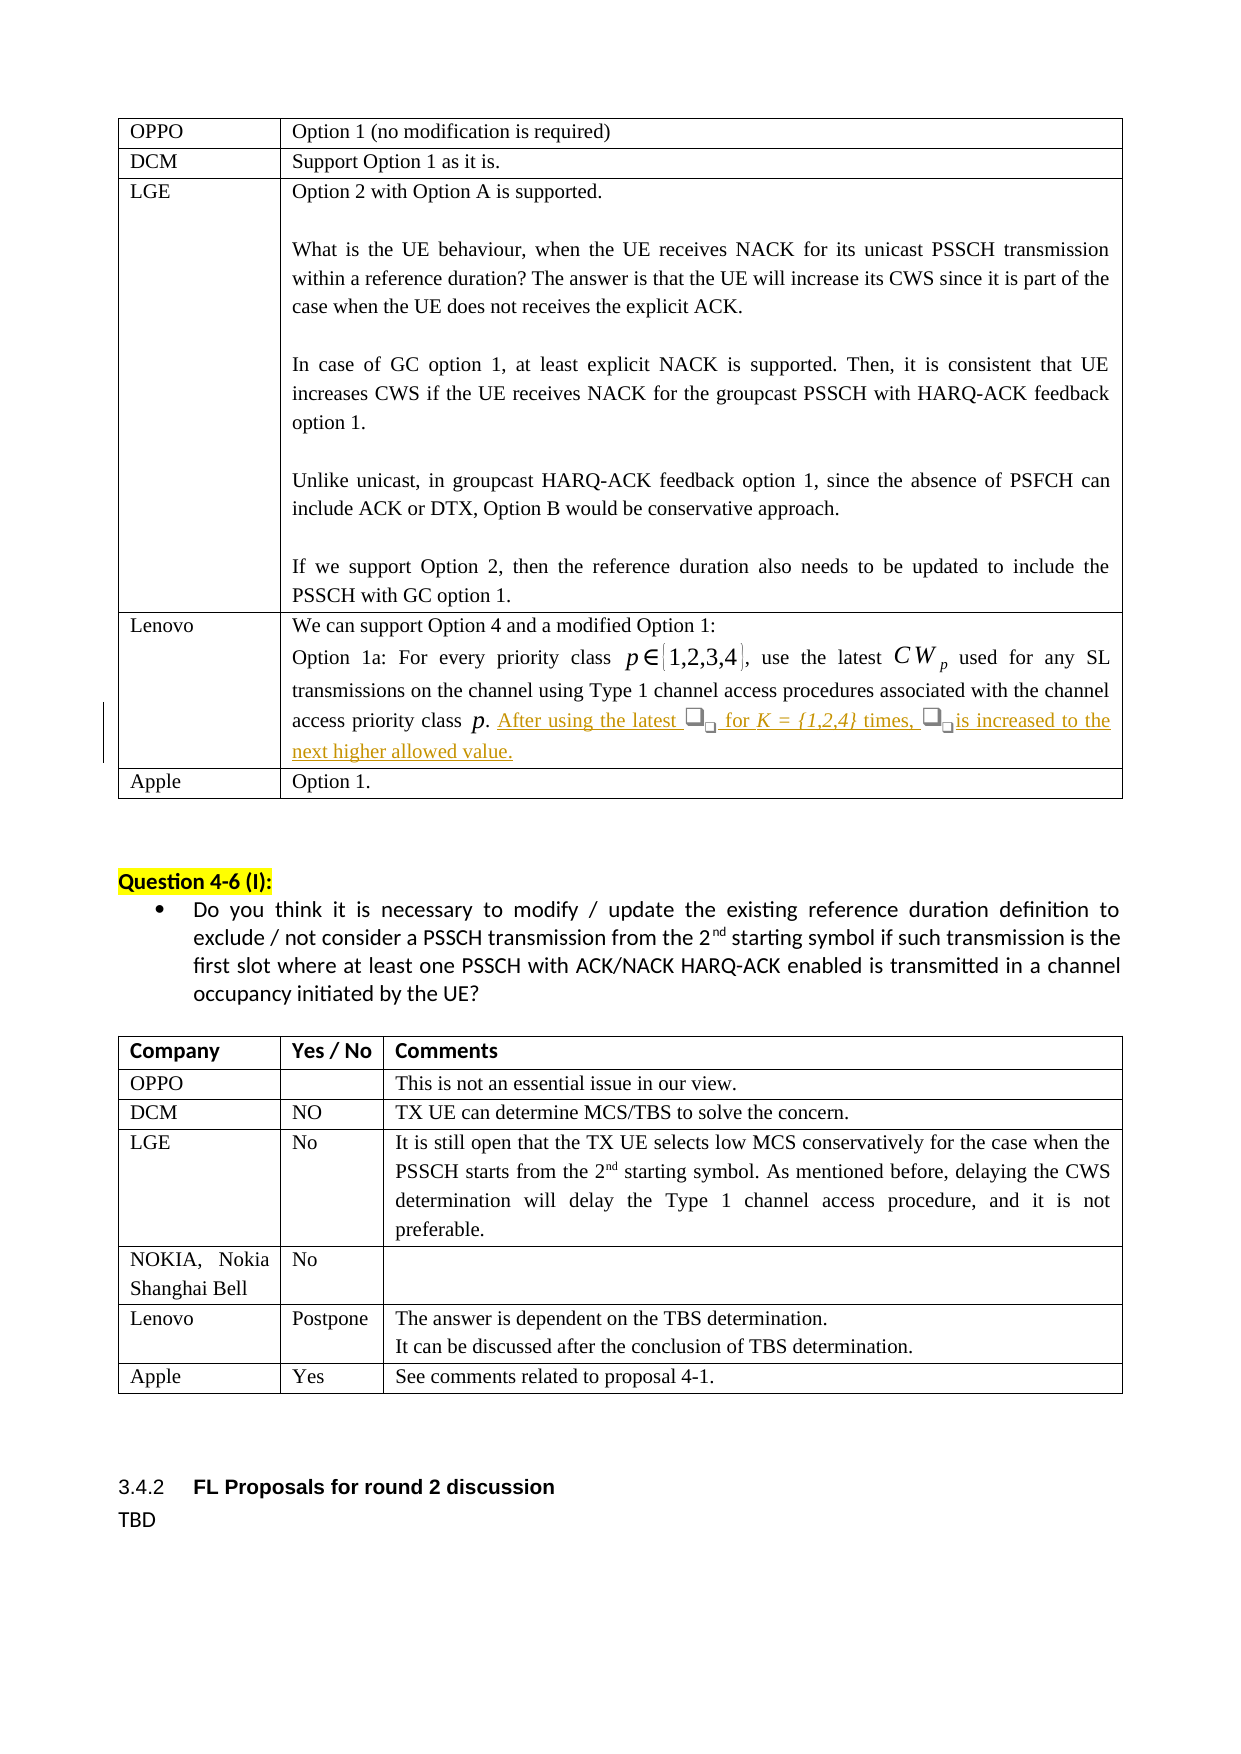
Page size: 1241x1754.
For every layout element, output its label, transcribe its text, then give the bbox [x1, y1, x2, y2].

table_cell Lenovo [119, 613, 280, 768]
table_header Comments [384, 1037, 1122, 1069]
table_cell Support Option 1 as it is. [281, 149, 1122, 178]
table_cell No [281, 1130, 383, 1246]
table_cell OPPO [119, 119, 280, 148]
table_cell Postpone [281, 1305, 383, 1363]
table_cell Apple [119, 769, 280, 798]
table_cell Yes [281, 1364, 383, 1393]
table_cell We can support Option 4 and a modified Option 1: Option 1a: For every priority class , use the latest used for any SL transmissions on the channel using Type 1 channel access procedures associated with the channel access priority class . [281, 613, 1122, 768]
table_cell See comments related to proposal 4-1. [384, 1364, 1122, 1393]
table_cell Option 2 with Option A is supported. What is the UE behaviour, when the UE receives NACK for its unicast PSSCH transmission within a reference duration? The answer is that the UE will increase its CWS since it is part of the case when the UE does not receives the explicit ACK. In case of GC option 1, at least explicit NACK is supported. Then, it is consistent that UE increases CWS if the UE receives NACK for the groupcast PSSCH with HARQ-ACK feedback option 1. Unlike unicast, in groupcast HARQ-ACK feedback option 1, since the absence of PSFCH can include ACK or DTX, Option B would be conservative approach. If we support Option 2, then the reference duration also needs to be updated to include the PSSCH with GC option 1. [281, 179, 1122, 612]
table_cell The answer is dependent on the TBS determination. It can be discussed after the conclusion of TBS determination. [384, 1305, 1122, 1363]
table_cell [281, 1070, 383, 1099]
text Question 4-6 (I): [118, 867, 1122, 895]
table_cell It is still open that the TX UE selects low MCS conservatively for the case when the PSSCH starts from the 2nd starting symbol. As mentioned before, delaying the CWS determination will delay the Type 1 channel access procedure, and it is not preferable. [384, 1130, 1122, 1246]
table_cell NOKIA, Nokia Shanghai Bell [119, 1247, 280, 1304]
table_cell Option 1 (no modification is required) [281, 119, 1122, 148]
table_header Company [119, 1037, 280, 1069]
table_cell TX UE can determine MCS/TBS to solve the concern. [384, 1100, 1122, 1129]
table_cell Option 1. [281, 769, 1122, 798]
table_cell No [281, 1247, 383, 1304]
text TBD [118, 1505, 1122, 1533]
table_cell [384, 1247, 1122, 1304]
table_cell DCM [119, 149, 280, 178]
table_cell LGE [119, 1130, 280, 1246]
table_cell DCM [119, 1100, 280, 1129]
table_cell Lenovo [119, 1305, 280, 1363]
table_cell NO [281, 1100, 383, 1129]
list Do you think it is necessary to modify / update the existing reference duration definition to exclude / not consider a PSSCH transmission from the 2nd starting symbol if such transmission is the first slot where at least one PSSCH with ACK/NACK HARQ-ACK enabled is transmitted in a channel occupancy initiated by the UE? [156, 895, 1122, 1007]
table_header Yes / No [281, 1037, 383, 1069]
table_cell LGE [119, 179, 280, 612]
table_cell This is not an essential issue in our view. [384, 1070, 1122, 1099]
table_cell Apple [119, 1364, 280, 1393]
table_cell OPPO [119, 1070, 280, 1099]
subtitle FL Proposals for round 2 discussion [118, 1475, 1122, 1499]
